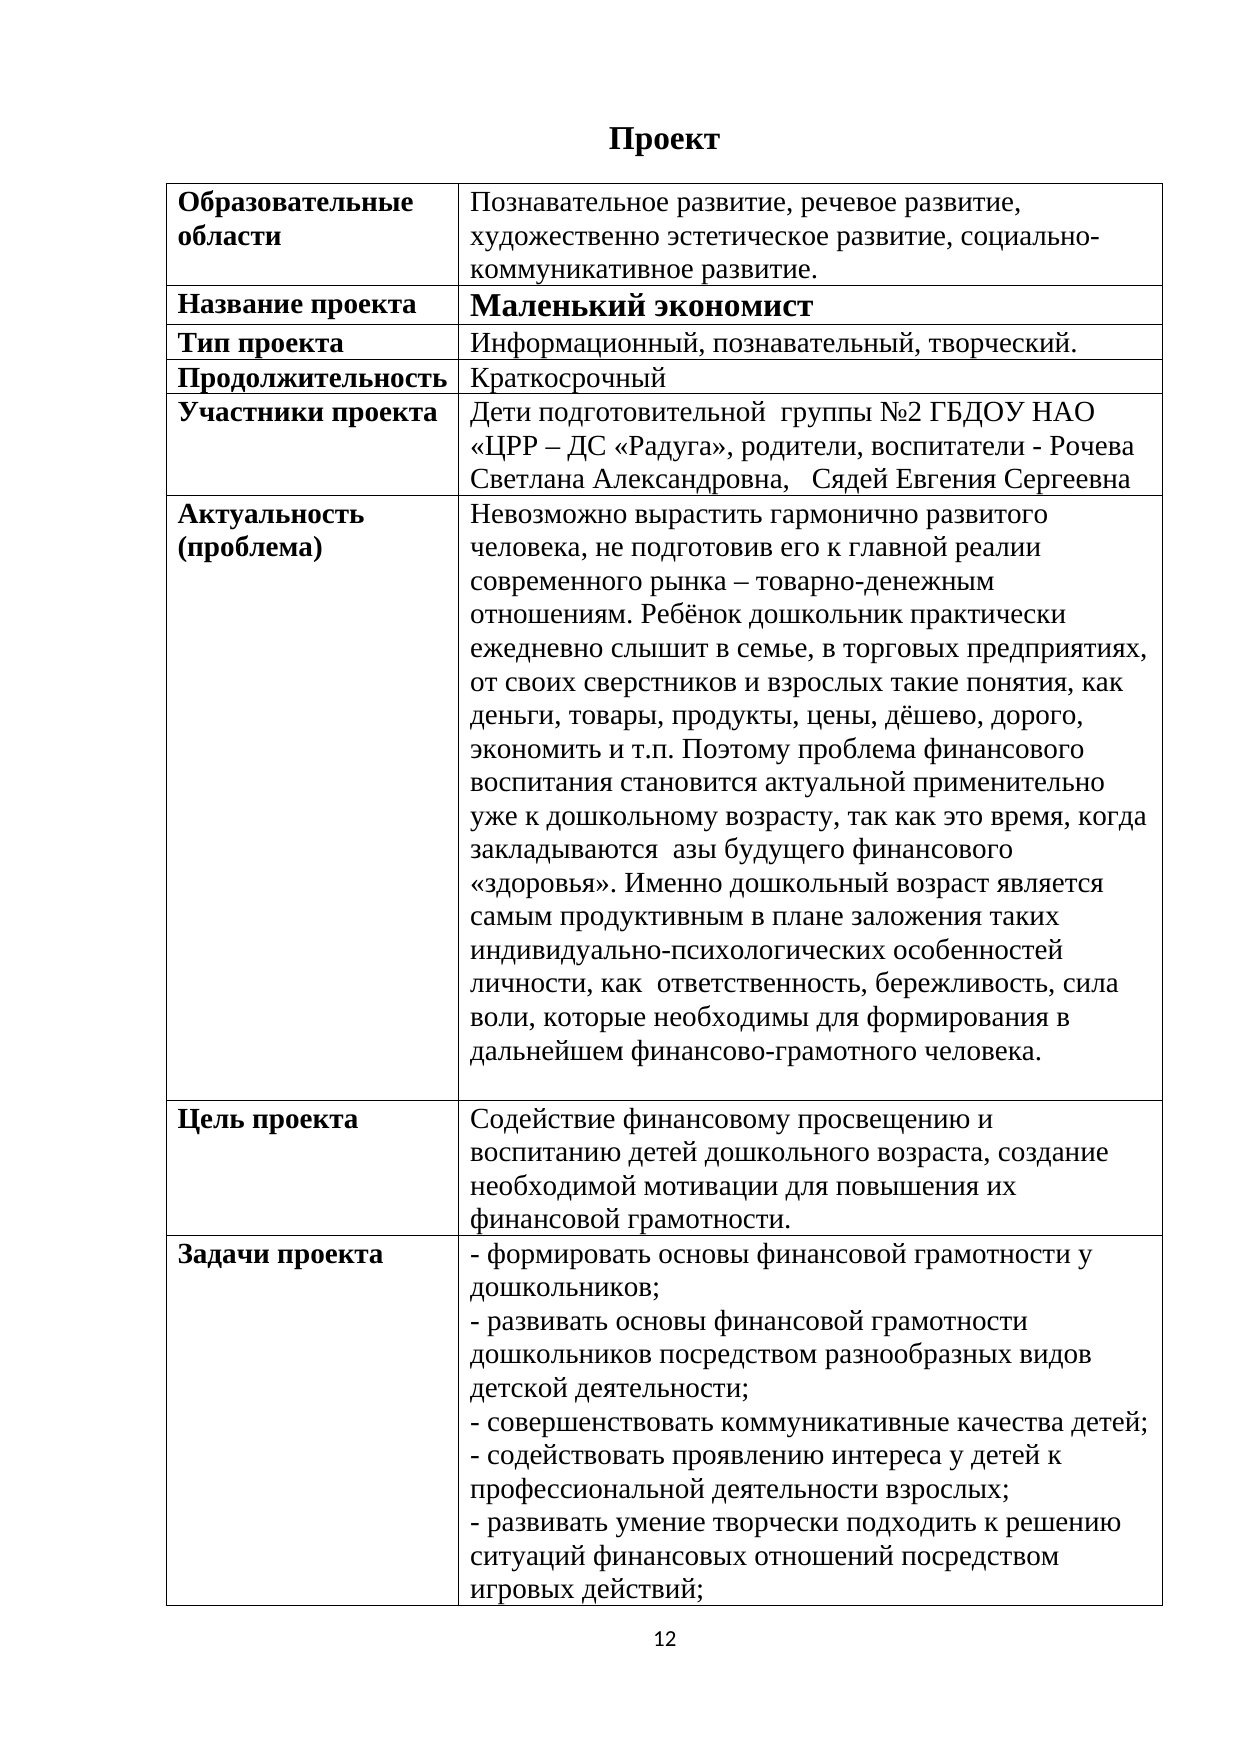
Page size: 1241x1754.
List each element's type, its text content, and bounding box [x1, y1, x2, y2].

table_header Познавательное развитие, речевое развитие, художественно эстетическое развитие, социально-коммуникативное развитие. [459, 184, 1162, 285]
table_header Образовательные области [167, 184, 458, 285]
table_cell Содействие финансовому просвещению и воспитанию детей дошкольного возраста, создание необходимой мотивации для повышения их финансовой грамотности. [459, 1101, 1162, 1235]
table_cell Задачи проекта [167, 1236, 458, 1605]
table_cell Маленький экономист [459, 286, 1162, 324]
table_cell Участники проекта [167, 394, 458, 495]
text Проект [177, 118, 1152, 156]
table_cell Название проекта [167, 286, 458, 324]
table_cell Цель проекта [167, 1101, 458, 1235]
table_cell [459, 1236, 1162, 1605]
table_cell Информационный, познавательный, творческий. [459, 325, 1162, 359]
table_cell Тип проекта [167, 325, 458, 359]
table_cell Краткосрочный [459, 360, 1162, 393]
table_cell Продолжительность [167, 360, 458, 393]
table_cell Актуальность (проблема) [167, 496, 458, 1100]
table_cell Дети подготовительной группы №2 ГБДОУ НАО «ЦРР – ДС «Радуга», родители, воспитатели - Рочева Светлана Александровна, Сядей Евгения Сергеевна [459, 394, 1162, 495]
table_cell Невозможно вырастить гармонично развитого человека, не подготовив его к главной реалии современного рынка – товарно-денежным отношениям. Ребёнок дошкольник практически ежедневно слышит в семье, в торговых предприятиях, от своих сверстников и взрослых такие понятия, как деньги, товары, продукты, цены, дёшево, дорого, экономить и т.п. Поэтому проблема финансового воспитания становится актуальной применительно уже к дошкольному возрасту, так как это время, когда закладываются азы будущего финансового «здоровья». Именно дошкольный возраст является самым продуктивным в плане заложения таких индивидуально-психологических особенностей личности, как ответственность, бережливость, сила воли, которые необходимы для формирования в дальнейшем финансово-грамотного человека. [459, 496, 1162, 1100]
